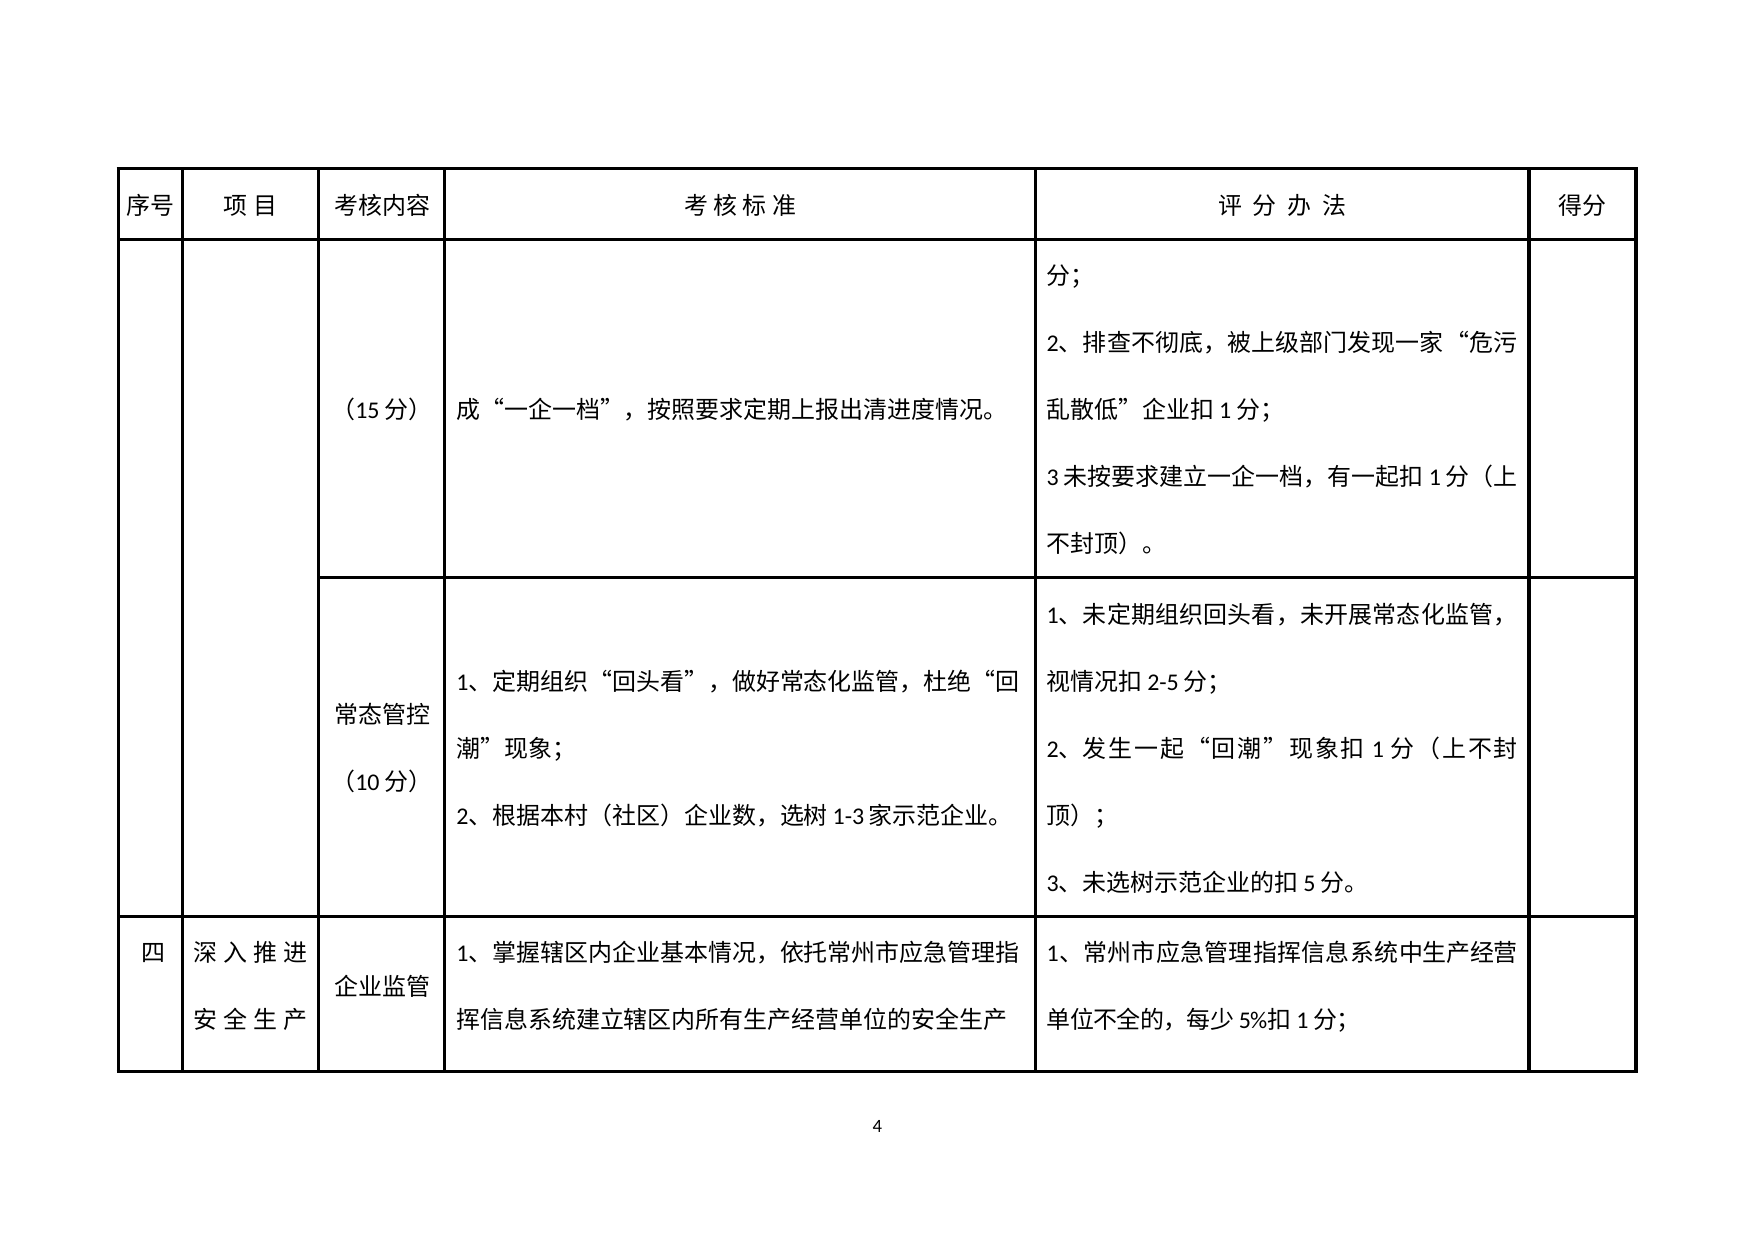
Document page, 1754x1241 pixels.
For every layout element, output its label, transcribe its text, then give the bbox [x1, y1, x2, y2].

table_cell 常态管控（10分） [320, 579, 443, 914]
table_header 考 核 标 准 [446, 170, 1034, 237]
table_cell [1037, 241, 1527, 576]
table_cell 未定期组织回头看，未开展常态化监管，视情况扣2-5分； 发生一起“回潮”现象扣1分（上不封顶）； 未选树示范企业的扣5分。 [1037, 579, 1527, 914]
table_cell [1531, 241, 1634, 576]
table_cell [446, 918, 1034, 1070]
table_cell 企业监管 （10分） [320, 918, 443, 1070]
table_header 序号 [120, 170, 181, 237]
table_cell 排查整治（15分） [320, 241, 443, 576]
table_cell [1037, 918, 1527, 1070]
table_cell [1531, 579, 1634, 914]
table_cell [1531, 918, 1634, 1070]
table_header 项 目 [184, 170, 317, 237]
table_header 得分 [1531, 170, 1634, 237]
table_header 评 分 办 法 [1037, 170, 1527, 237]
table_cell 定期组织“回头看”，做好常态化监管，杜绝“回潮”现象； 根据本村（社区）企业数，选树1-3家示范企业。 [446, 579, 1034, 914]
table_cell 深入推进安全生产三年专项整治（25分） [184, 918, 317, 1070]
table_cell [446, 241, 1034, 576]
table_cell 四 [120, 918, 181, 1070]
table_header 考核内容 [320, 170, 443, 237]
